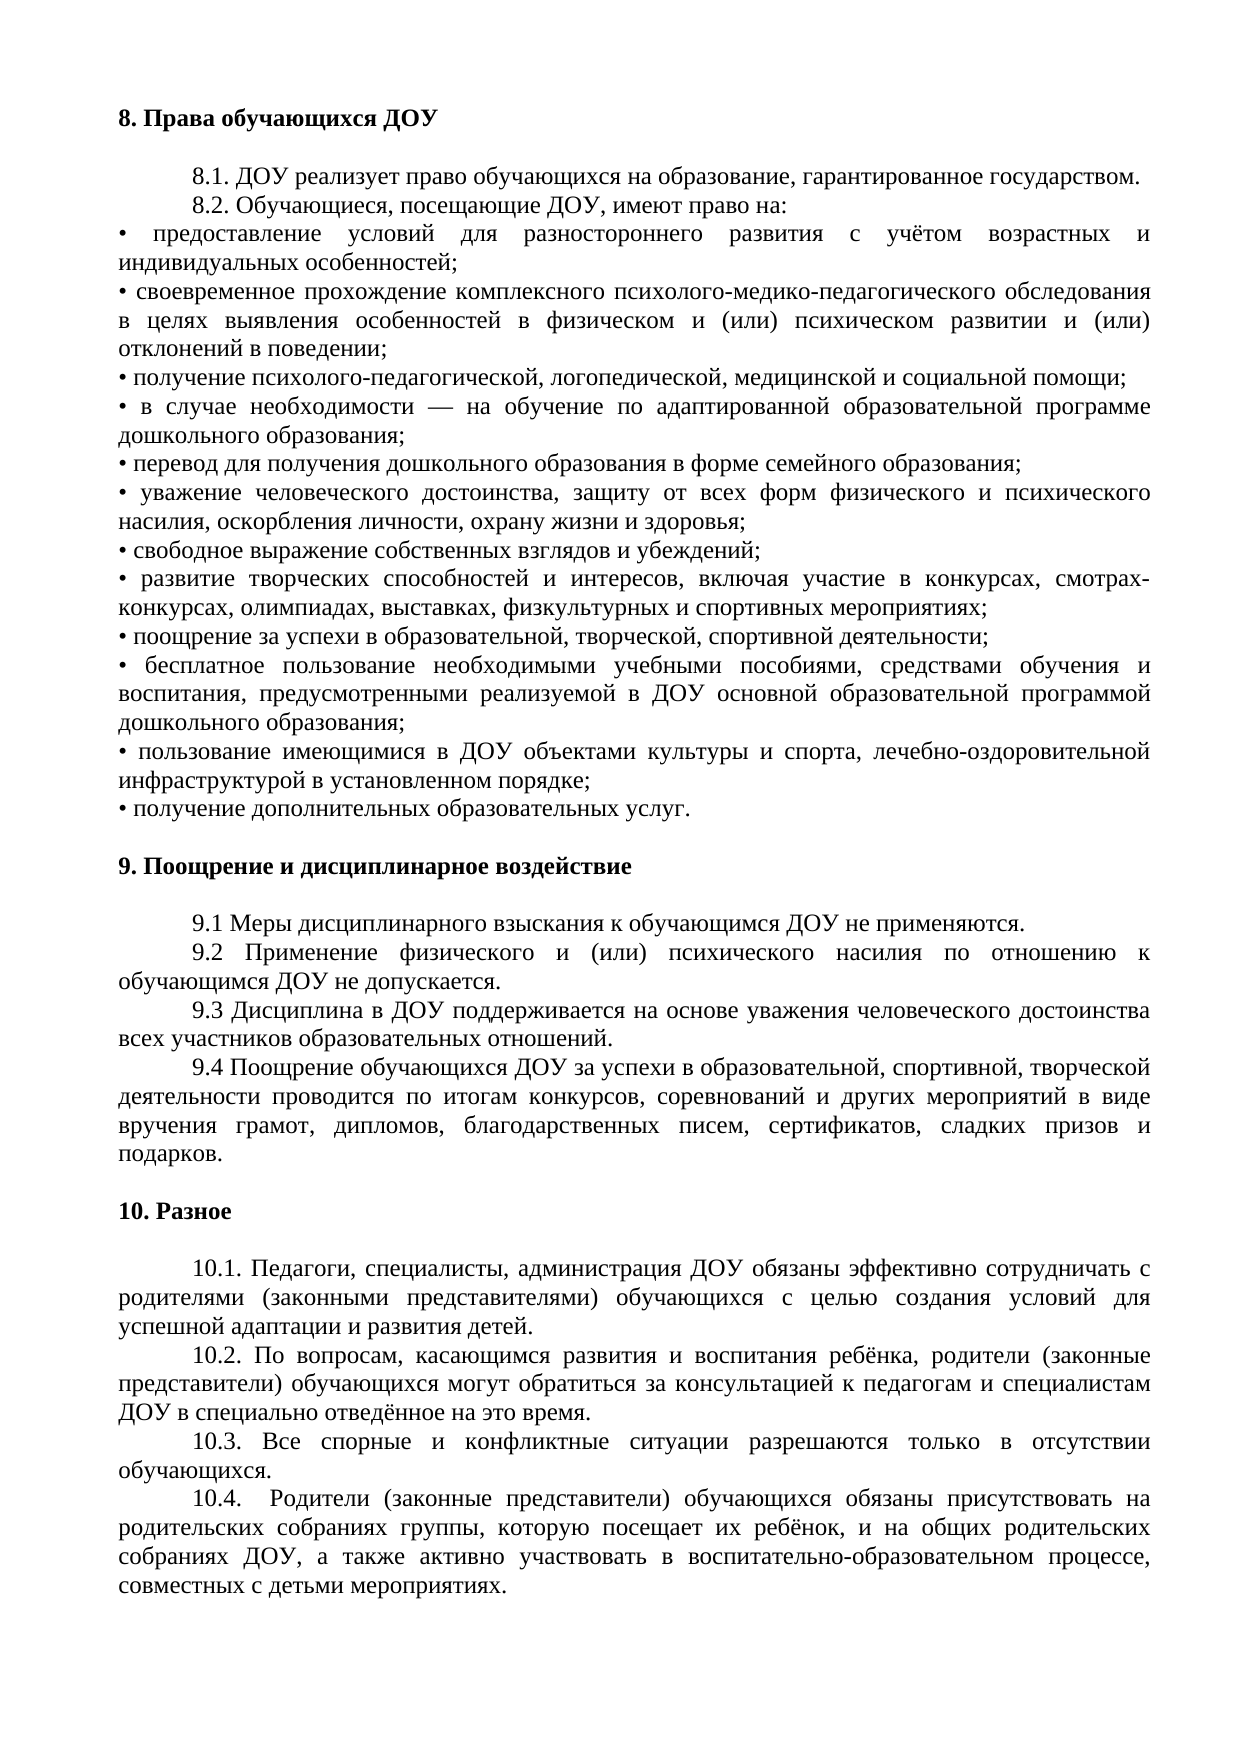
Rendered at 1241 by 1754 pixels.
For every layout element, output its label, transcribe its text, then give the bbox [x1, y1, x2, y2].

text 9.4 Поощрение обучающихся ДОУ за успехи в образовательной, спортивной, творческой деятельности проводится по итогам конкурсов, соревнований и других мероприятий в виде вручения грамот, дипломов, благодарственных писем, сертификатов, сладких призов и подарков. [118, 1052, 1152, 1167]
text 9. Поощрение и дисциплинарное воздействие [118, 851, 1152, 880]
text 8.1. ДОУ реализует право обучающихся на образование, гарантированное государством. [118, 161, 1152, 190]
text 10.2. По вопросам, касающимся развития и воспитания ребёнка, родители (законные представители) обучающихся могут обратиться за консультацией к педагогам и специалистам ДОУ в специально отведённое на это время. [118, 1340, 1152, 1426]
text • перевод для получения дошкольного образования в форме семейного образования; [118, 448, 1152, 477]
text 10.3. Все спорные и конфликтные ситуации разрешаются только в отсутствии обучающихся. [118, 1426, 1152, 1483]
text 10. Разное [118, 1196, 1152, 1225]
text 8. Права обучающихся ДОУ [118, 103, 1152, 132]
text 10.4. Родители (законные представители) обучающихся обязаны присутствовать на родительских собраниях группы, которую посещает их ребёнок, и на общих родительских собраниях ДОУ, а также активно участвовать в воспитательно-образовательном процессе, совместных с детьми мероприятиях. [118, 1483, 1152, 1598]
text 9.3 Дисциплина в ДОУ поддерживается на основе уважения человеческого достоинства всех участников образовательных отношений. [118, 995, 1152, 1052]
text 9.1 Меры дисциплинарного взыскания к обучающимся ДОУ не применяются. [118, 908, 1152, 937]
text • бесплатное пользование необходимыми учебными пособиями, средствами обучения и воспитания, предусмотренными реализуемой в ДОУ основной образовательной программой дошкольного образования; [118, 650, 1152, 736]
text 9.2 Применение физического и (или) психического насилия по отношению к обучающимся ДОУ не допускается. [118, 937, 1152, 995]
text • развитие творческих способностей и интересов, включая участие в конкурсах, смотрах-конкурсах, олимпиадах, выставках, физкультурных и спортивных мероприятиях; [118, 563, 1152, 621]
text • уважение человеческого достоинства, защиту от всех форм физического и психического насилия, оскорбления личности, охрану жизни и здоровья; [118, 477, 1152, 535]
text • получение дополнительных образовательных услуг. [118, 793, 1152, 822]
text • получение психолого-педагогической, логопедической, медицинской и социальной помощи; [118, 362, 1152, 391]
text • поощрение за успехи в образовательной, творческой, спортивной деятельности; [118, 621, 1152, 650]
text 8.2. Обучающиеся, посещающие ДОУ, имеют право на: [118, 190, 1152, 218]
text 10.1. Педагоги, специалисты, администрация ДОУ обязаны эффективно сотрудничать с родителями (законными представителями) обучающихся с целью создания условий для успешной адаптации и развития детей. [118, 1253, 1152, 1340]
text • своевременное прохождение комплексного психолого-медико-педагогического обследования в целях выявления особенностей в физическом и (или) психическом развитии и (или) отклонений в поведении; [118, 276, 1152, 362]
text • в случае необходимости — на обучение по адаптированной образовательной программе дошкольного образования; [118, 391, 1152, 448]
text • предоставление условий для разностороннего развития с учётом возрастных и индивидуальных особенностей; [118, 218, 1152, 276]
text • свободное выражение собственных взглядов и убеждений; [118, 535, 1152, 563]
text • пользование имеющимися в ДОУ объектами культуры и спорта, лечебно-оздоровительной инфраструктурой в установленном порядке; [118, 736, 1152, 793]
